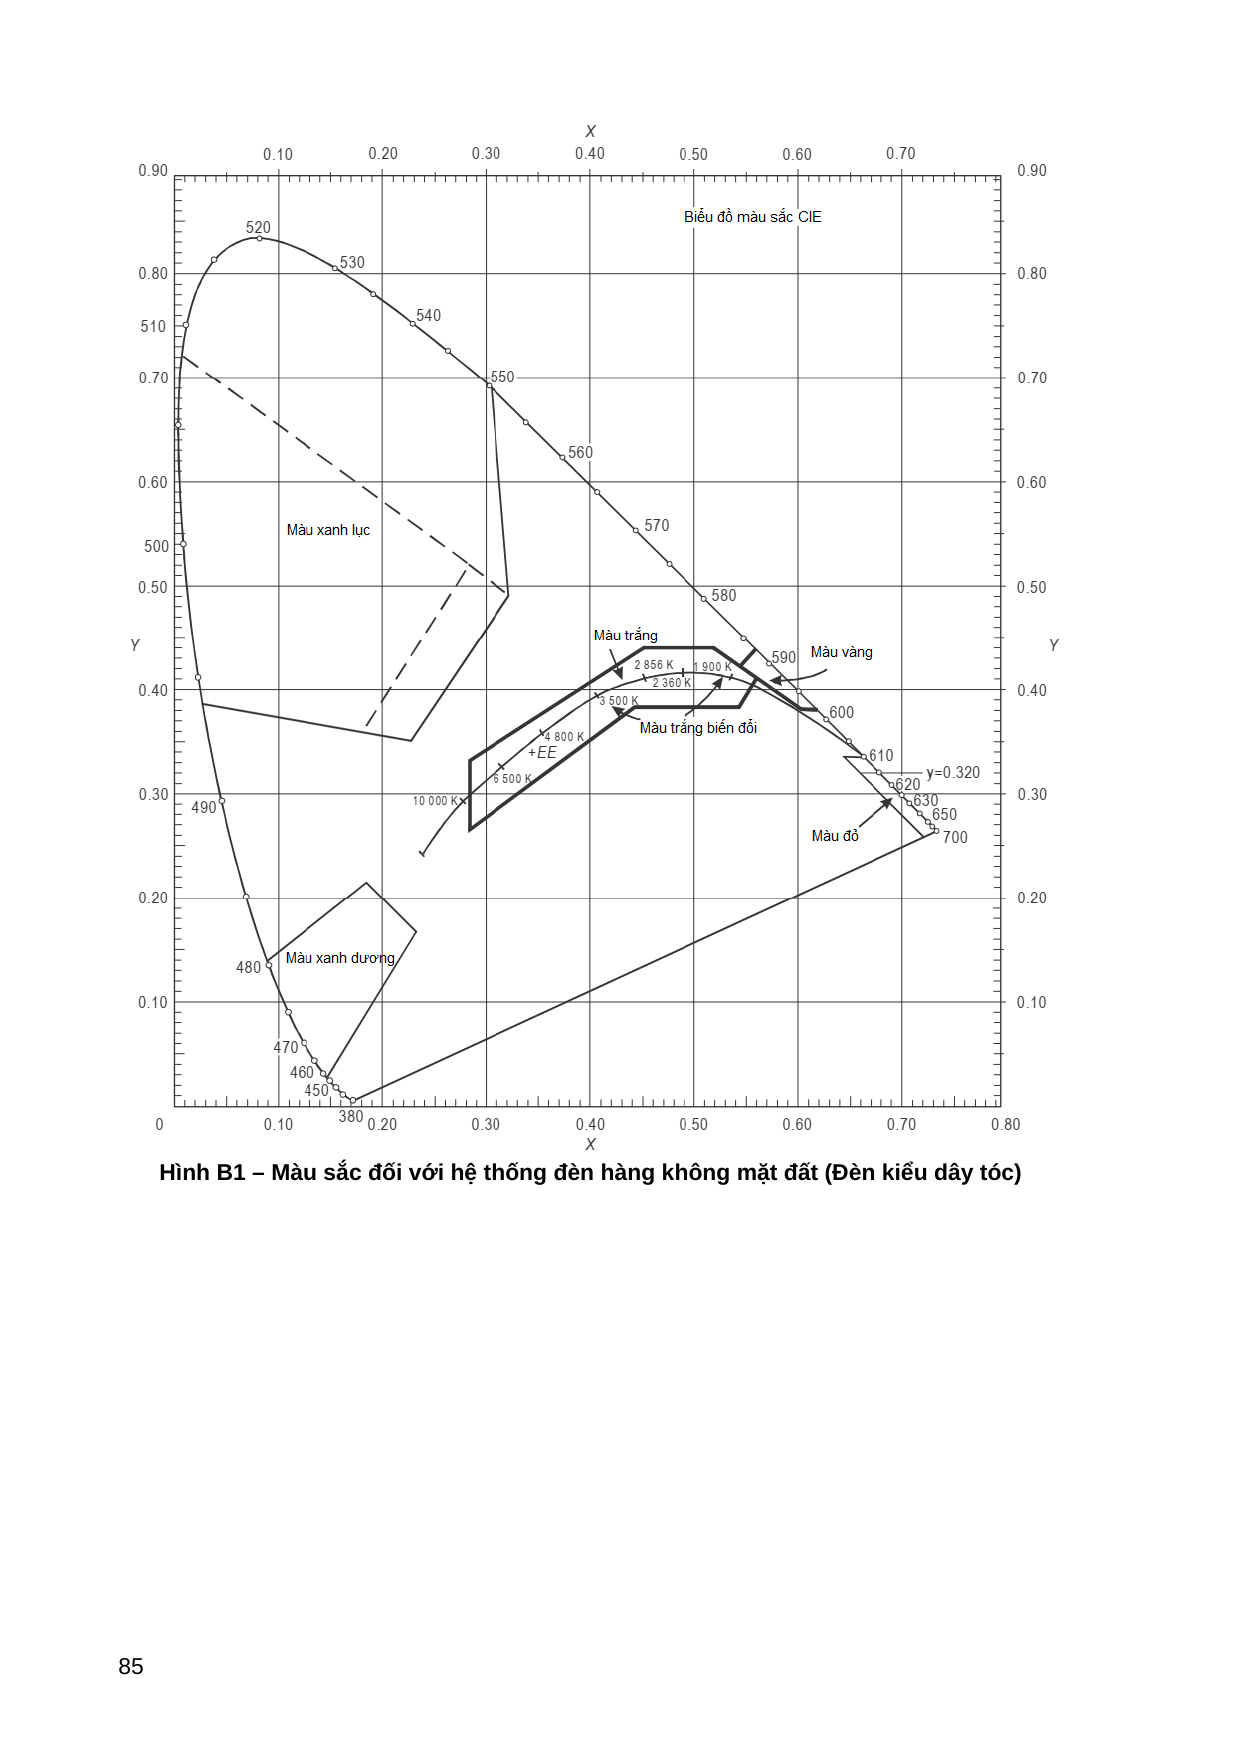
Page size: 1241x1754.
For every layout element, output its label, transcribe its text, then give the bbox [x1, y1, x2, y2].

picture [118, 118, 1062, 1159]
text Hình B1 – Màu sắc đối với hệ thống đèn hàng không mặt đất (Đèn kiểu dây tóc) [118, 1159, 1063, 1185]
